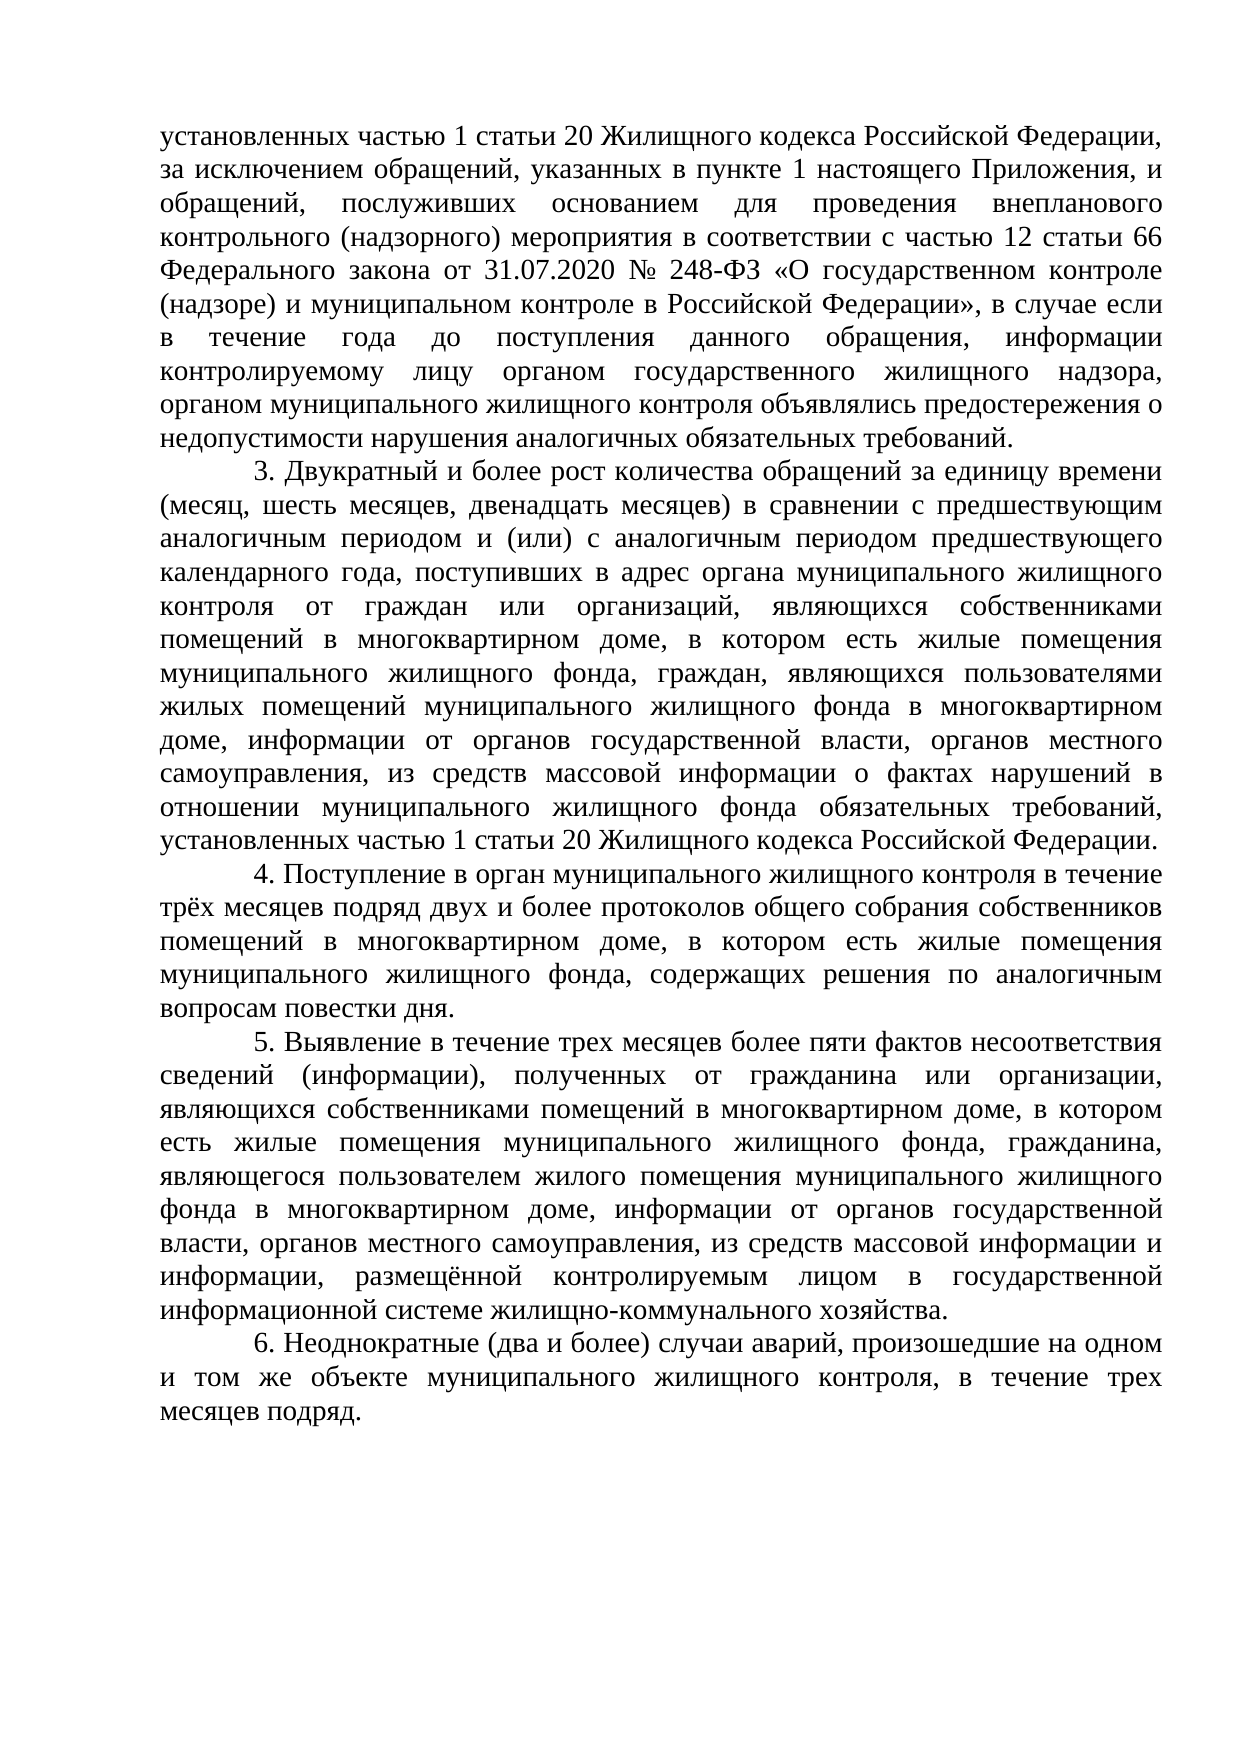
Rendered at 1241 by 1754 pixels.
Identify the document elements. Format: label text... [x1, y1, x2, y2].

text 3. Двукратный и более рост количества обращений за единицу времени (месяц, шесть месяцев, двенадцать месяцев) в сравнении с предшествующим аналогичным периодом и (или) с аналогичным периодом предшествующего календарного года, поступивших в адрес органа муниципального жилищного контроля от граждан или организаций, являющихся собственниками помещений в многоквартирном доме, в котором есть жилые помещения муниципального жилищного фонда, граждан, являющихся пользователями жилых помещений муниципального жилищного фонда в многоквартирном доме, информации от органов государственной власти, органов местного самоуправления, из средств массовой информации о фактах нарушений в отношении муниципального жилищного фонда обязательных требований, установленных частью 1 статьи 20 Жилищного кодекса Российской Федерации. [159, 453, 1163, 856]
text 6. Неоднократные (два и более) случаи аварий, произошедшие на одном и том же объекте муниципального жилищного контроля, в течение трех месяцев подряд. [159, 1326, 1163, 1426]
text 5. Выявление в течение трех месяцев более пяти фактов несоответствия сведений (информации), полученных от гражданина или организации, являющихся собственниками помещений в многоквартирном доме, в котором есть жилые помещения муниципального жилищного фонда, гражданина, являющегося пользователем жилого помещения муниципального жилищного фонда в многоквартирном доме, информации от органов государственной власти, органов местного самоуправления, из средств массовой информации и информации, размещённой контролируемым лицом в государственной информационной системе жилищно-коммунального хозяйства. [159, 1024, 1163, 1326]
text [159, 118, 1163, 453]
text 4. Поступление в орган муниципального жилищного контроля в течение трёх месяцев подряд двух и более протоколов общего собрания собственников помещений в многоквартирном доме, в котором есть жилые помещения муниципального жилищного фонда, содержащих решения по аналогичным вопросам повестки дня. [159, 856, 1163, 1024]
